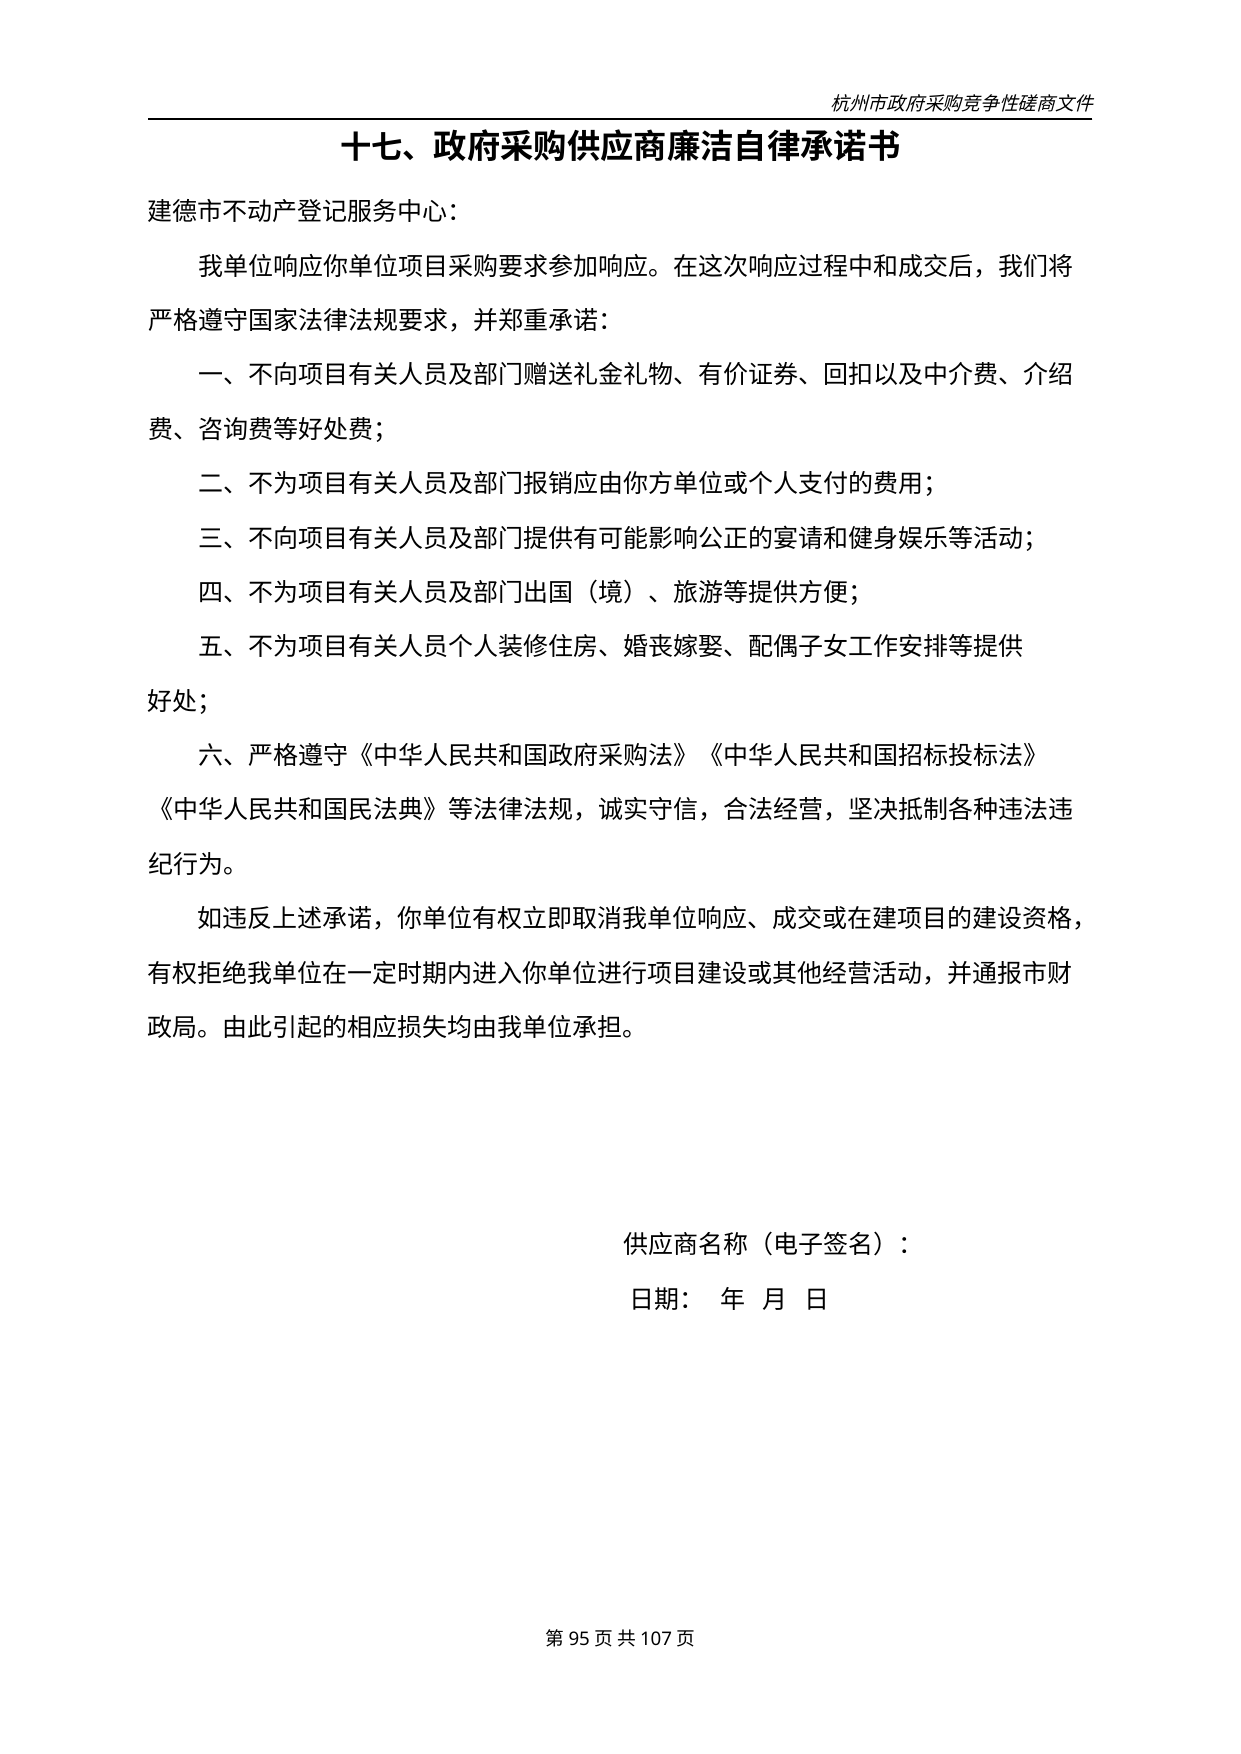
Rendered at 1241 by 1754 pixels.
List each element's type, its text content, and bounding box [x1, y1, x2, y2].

text 供应商名称（电子签名）： [148, 1225, 976, 1261]
text 好处； [148, 681, 1092, 717]
text 我单位响应你单位项目采购要求参加响应。在这次响应过程中和成交后，我们将严格遵守国家法律法规要求，并郑重承诺： [148, 246, 1092, 337]
text 五、不为项目有关人员个人装修住房、婚丧嫁娶、配偶子女工作安排等提供 [198, 627, 1092, 663]
text 十七、政府采购供应商廉洁自律承诺书 [148, 120, 1092, 168]
text 一、不向项目有关人员及部门赠送礼金礼物、有价证券、回扣以及中介费、介绍费、咨询费等好处费； [148, 355, 1092, 446]
text 二、不为项目有关人员及部门报销应由你方单位或个人支付的费用； [148, 464, 1092, 500]
text 如违反上述承诺，你单位有权立即取消我单位响应、成交或在建项目的建设资格，有权拒绝我单位在一定时期内进入你单位进行项目建设或其他经营活动，并通报市财政局。由此引起的相应损失均由我单位承担。 [148, 899, 1092, 1044]
text 建德市不动产登记服务中心： [148, 192, 1092, 228]
text 三、不向项目有关人员及部门提供有可能影响公正的宴请和健身娱乐等活动； [148, 518, 1092, 554]
text 日期： 年 月 日 [629, 1279, 1092, 1316]
text 四、不为项目有关人员及部门出国（境）、旅游等提供方便； [148, 572, 1092, 609]
text 六、严格遵守《中华人民共和国政府采购法》《中华人民共和国招标投标法》《中华人民共和国民法典》等法律法规，诚实守信，合法经营，坚决抵制各种违法违纪行为。 [148, 736, 1092, 881]
